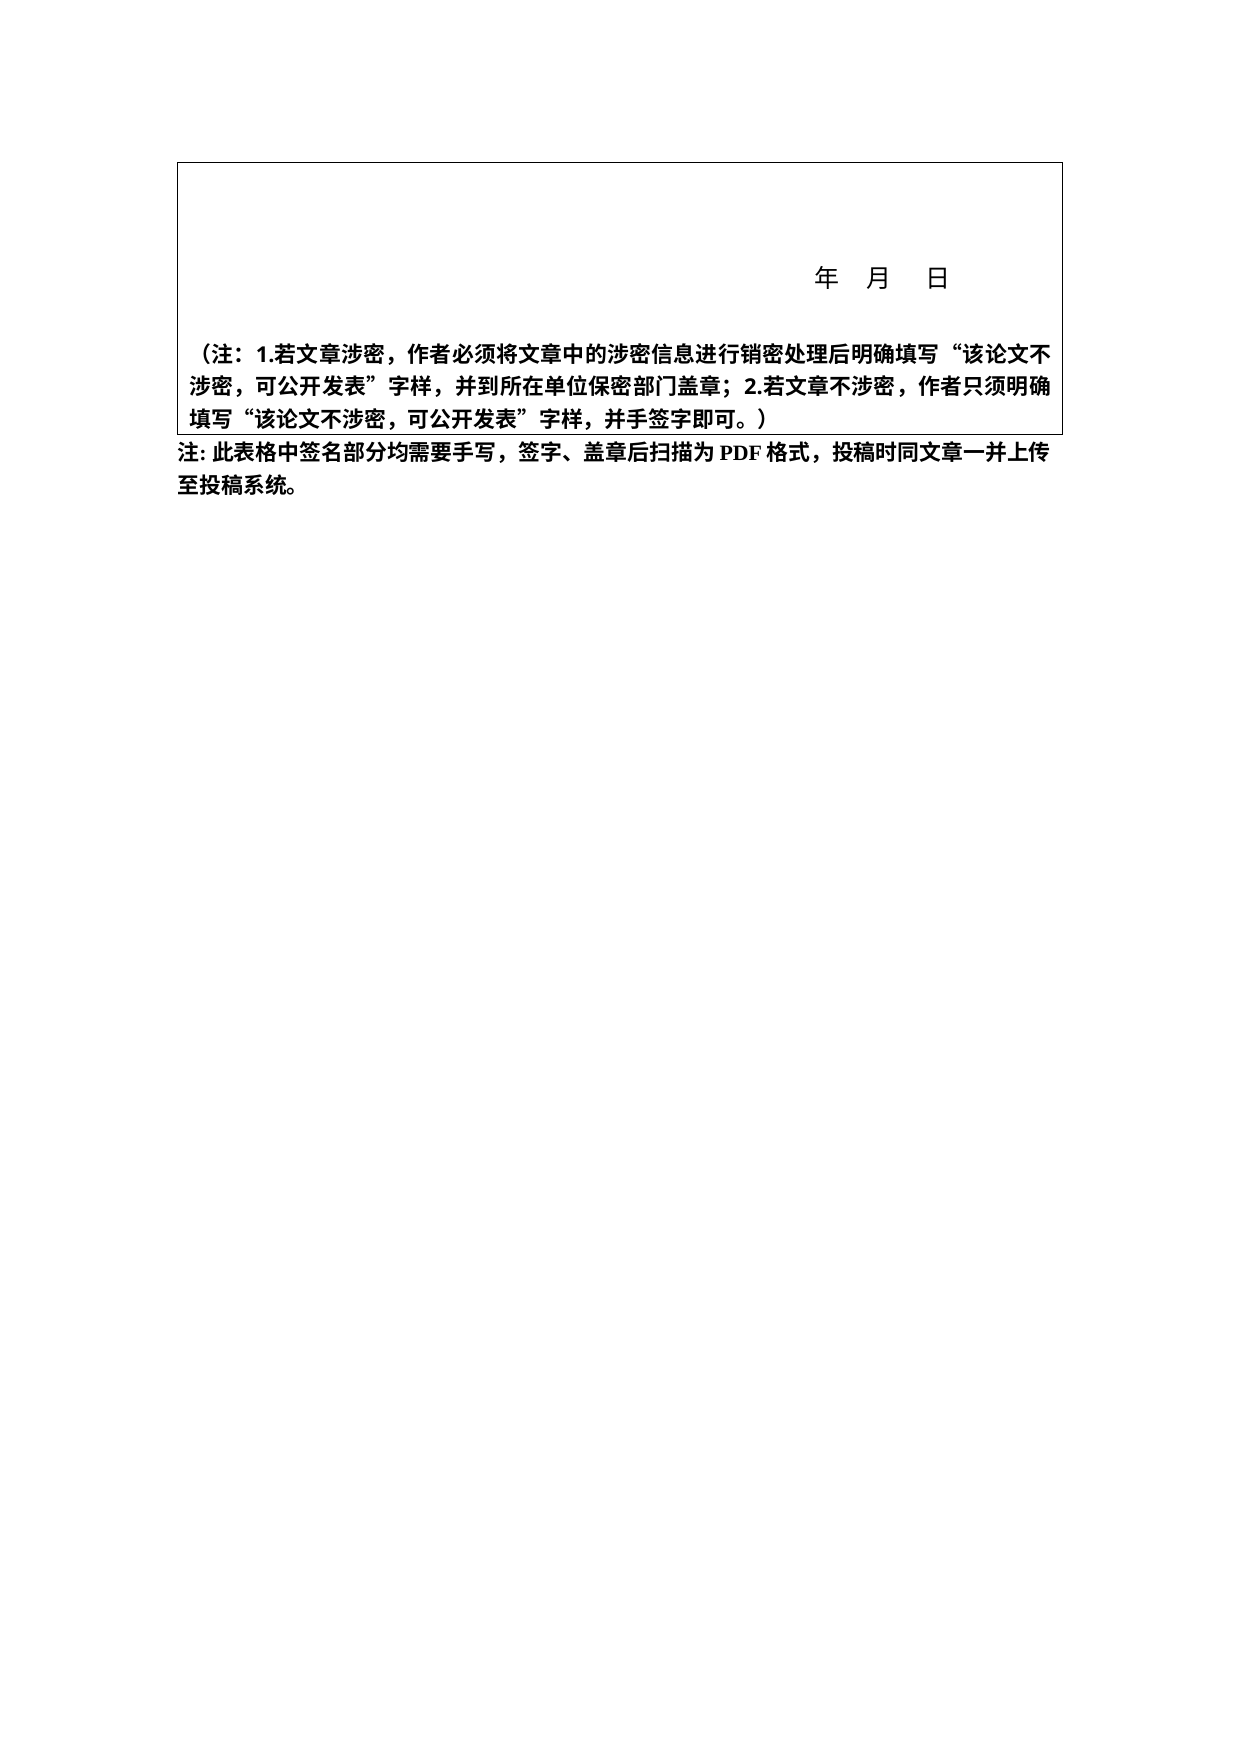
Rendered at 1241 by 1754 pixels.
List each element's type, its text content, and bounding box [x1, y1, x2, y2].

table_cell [178, 163, 1062, 434]
text 注: 此表格中签名部分均需要手写，签字、盖章后扫描为PDF格式，投稿时同文章一并上传至投稿系统。 [177, 435, 1063, 500]
